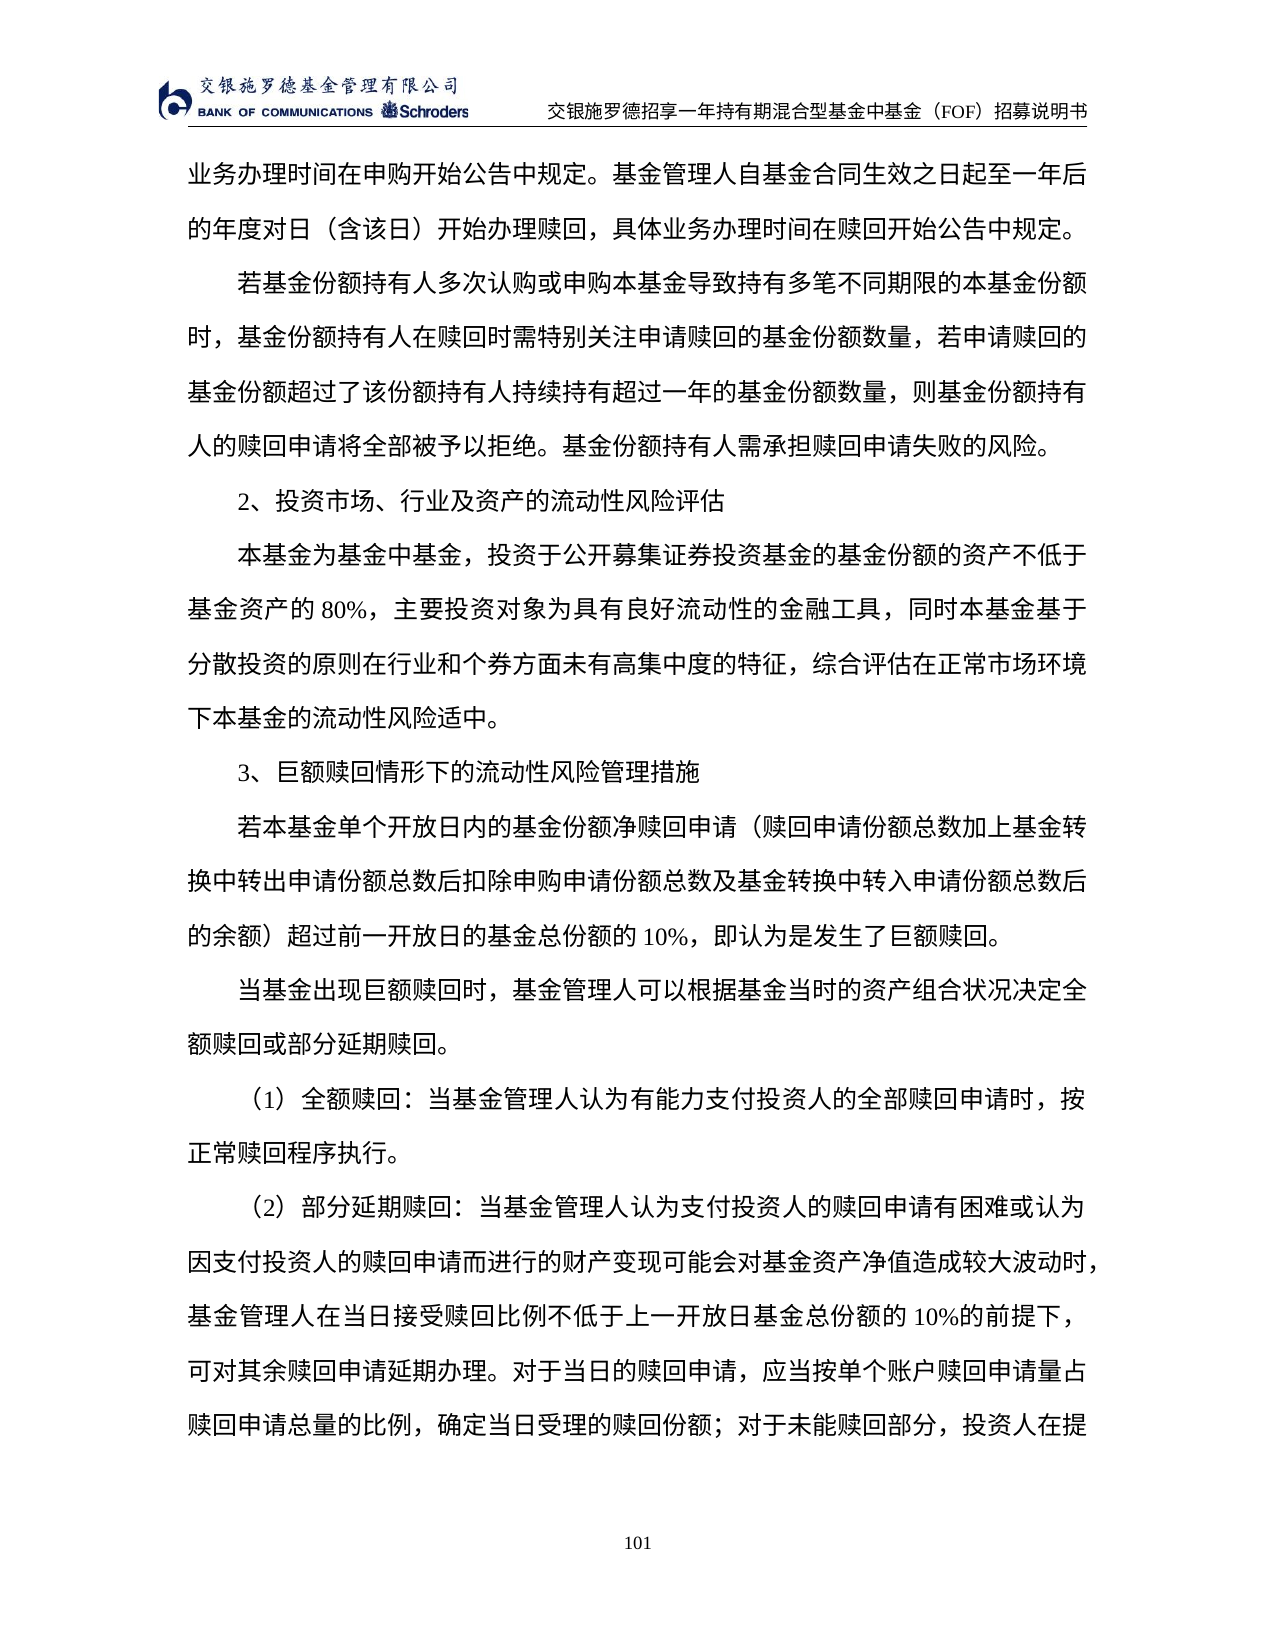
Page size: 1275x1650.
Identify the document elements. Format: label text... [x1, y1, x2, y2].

text 本基金为基金中基金，投资于公开募集证券投资基金的基金份额的资产不低于基金资产的80%，主要投资对象为具有良好流动性的金融工具，同时本基金基于分散投资的原则在行业和个券方面未有高集中度的特征，综合评估在正常市场环境下本基金的流动性风险适中。 [187, 535, 1087, 735]
text 当基金出现巨额赎回时，基金管理人可以根据基金当时的资产组合状况决定全额赎回或部分延期赎回。 [187, 970, 1087, 1061]
picture [158, 76, 469, 120]
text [187, 1188, 1087, 1442]
text （1）全额赎回：当基金管理人认为有能力支付投资人的全部赎回申请时，按正常赎回程序执行。 [187, 1079, 1087, 1170]
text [187, 155, 1087, 245]
text 若基金份额持有人多次认购或申购本基金导致持有多笔不同期限的本基金份额时，基金份额持有人在赎回时需特别关注申请赎回的基金份额数量，若申请赎回的基金份额超过了该份额持有人持续持有超过一年的基金份额数量，则基金份额持有人的赎回申请将全部被予以拒绝。基金份额持有人需承担赎回申请失败的风险。 [187, 263, 1087, 463]
text 2、投资市场、行业及资产的流动性风险评估 [187, 481, 1087, 517]
text 若本基金单个开放日内的基金份额净赎回申请（赎回申请份额总数加上基金转换中转出申请份额总数后扣除申购申请份额总数及基金转换中转入申请份额总数后的余额）超过前一开放日的基金总份额的10%，即认为是发生了巨额赎回。 [187, 807, 1087, 952]
text 3、巨额赎回情形下的流动性风险管理措施 [187, 753, 1087, 789]
